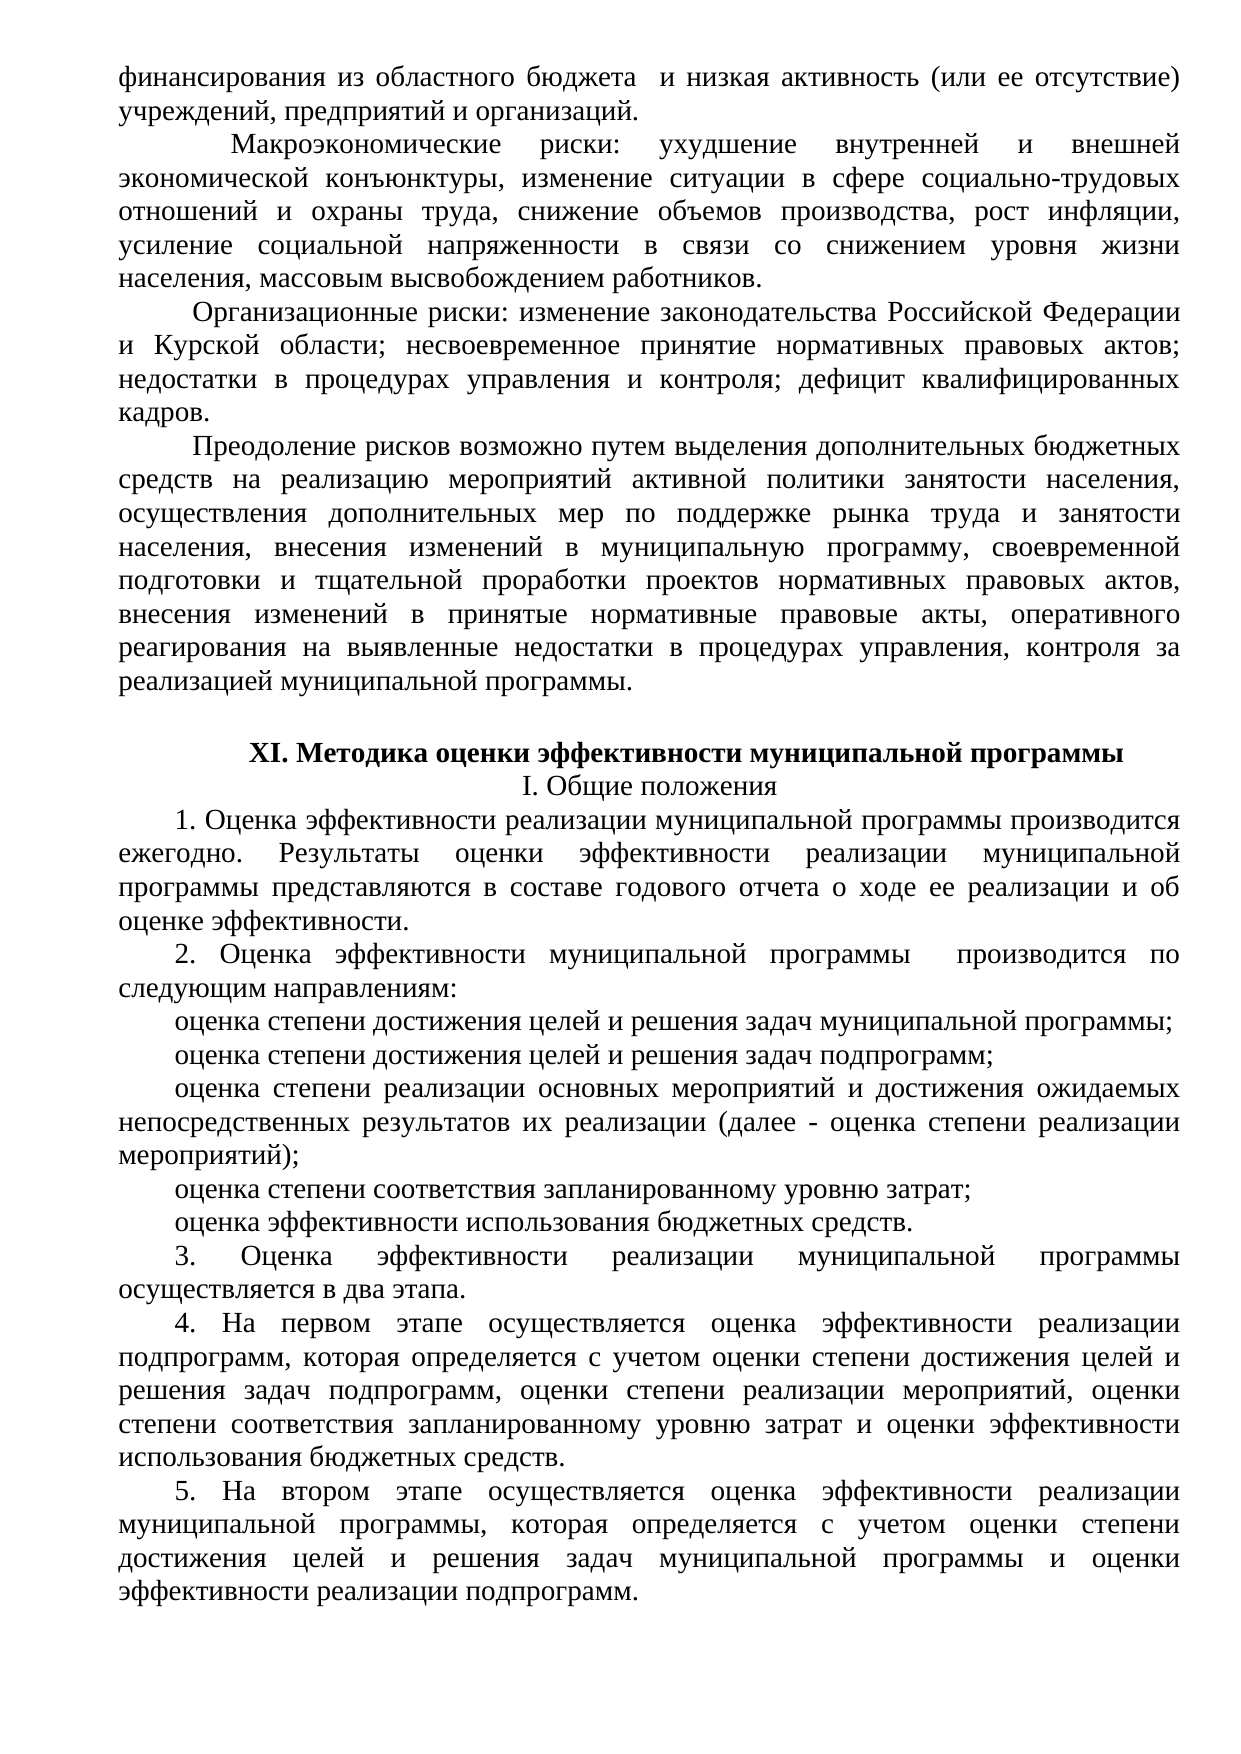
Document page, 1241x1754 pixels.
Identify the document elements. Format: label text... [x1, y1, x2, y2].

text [118, 59, 1181, 126]
text оценка степени соответствия запланированному уровню затрат; [118, 1171, 1181, 1204]
text оценка степени реализации основных мероприятий и достижения ожидаемых непосредственных результатов их реализации (далее - оценка степени реализации мероприятий); [118, 1070, 1181, 1171]
text 2. Оценка эффективности муниципальной программы производится по следующим направлениям: [118, 936, 1181, 1003]
text Преодоление рисков возможно путем выделения дополнительных бюджетных средств на реализацию мероприятий активной политики занятости населения, осуществления дополнительных мер по поддержке рынка труда и занятости населения, внесения изменений в муниципальную программу, своевременной подготовки и тщательной проработки проектов нормативных правовых актов, внесения изменений в принятые нормативные правовые акты, оперативного реагирования на выявленные недостатки в процедурах управления, контроля за реализацией муниципальной программы. [118, 428, 1181, 696]
text Организационные риски: изменение законодательства Российской Федерации и Курской области; несвоевременное принятие нормативных правовых актов; недостатки в процедурах управления и контроля; дефицит квалифицированных кадров. [118, 294, 1181, 428]
text оценка эффективности использования бюджетных средств. [118, 1204, 1181, 1238]
text XI. Методика оценки эффективности муниципальной программы [118, 735, 1181, 768]
text оценка степени достижения целей и решения задач муниципальной программы; [118, 1003, 1181, 1037]
text 1. Оценка эффективности реализации муниципальной программы производится ежегодно. Результаты оценки эффективности реализации муниципальной программы представляются в составе годового отчета о ходе ее реализации и об оценке эффективности. [118, 802, 1181, 936]
text 3. Оценка эффективности реализации муниципальной программы осуществляется в два этапа. [118, 1238, 1181, 1305]
text 4. На первом этапе осуществляется оценка эффективности реализации подпрограмм, которая определяется с учетом оценки степени достижения целей и решения задач подпрограмм, оценки степени реализации мероприятий, оценки степени соответствия запланированному уровню затрат и оценки эффективности использования бюджетных средств. [118, 1305, 1181, 1473]
text 5. На втором этапе осуществляется оценка эффективности реализации муниципальной программы, которая определяется с учетом оценки степени достижения целей и решения задач муниципальной программы и оценки эффективности реализации подпрограмм. [118, 1473, 1181, 1607]
text оценка степени достижения целей и решения задач подпрограмм; [118, 1037, 1181, 1070]
text I. Общие положения [118, 768, 1181, 802]
text Макроэкономические риски: ухудшение внутренней и внешней экономической конъюнктуры, изменение ситуации в сфере социально-трудовых отношений и охраны труда, снижение объемов производства, рост инфляции, усиление социальной напряженности в связи со снижением уровня жизни населения, массовым высвобождением работников. [118, 126, 1181, 294]
